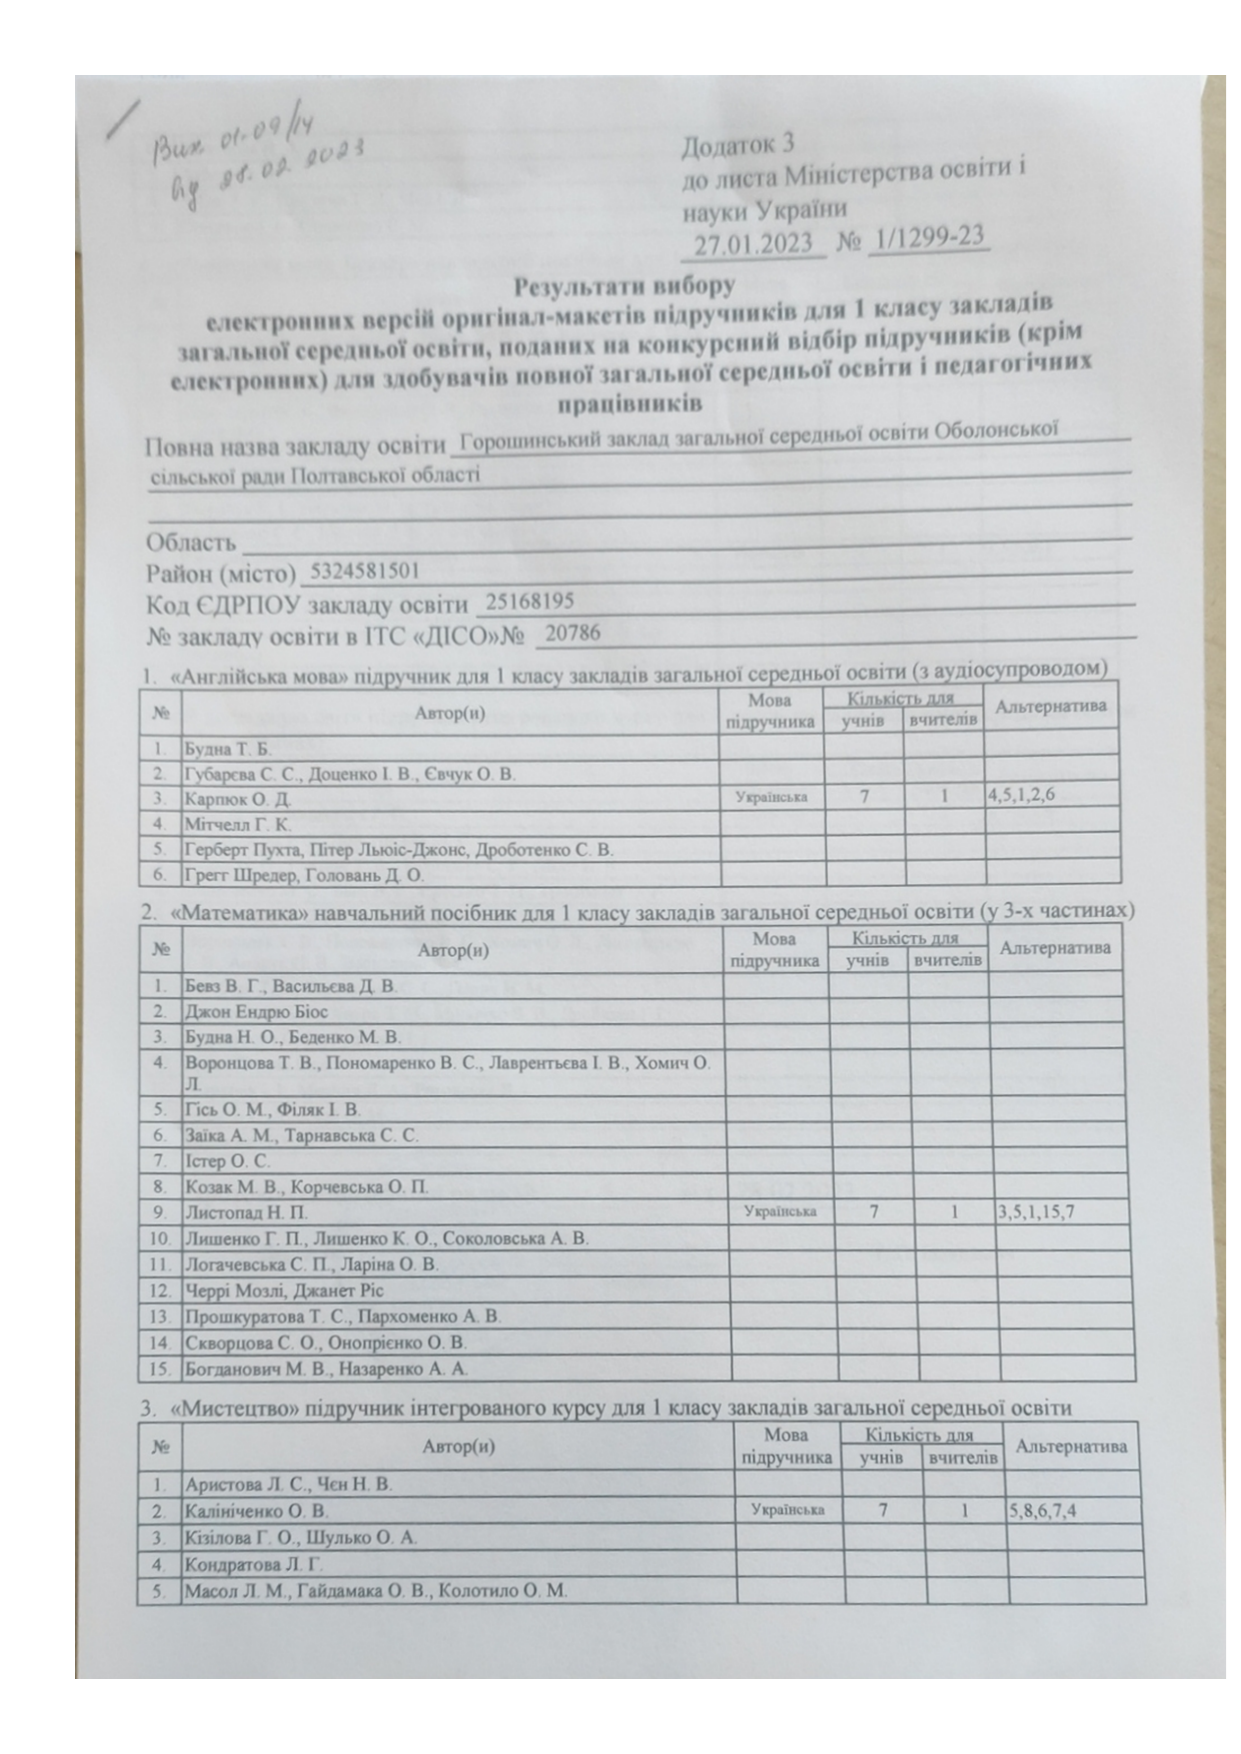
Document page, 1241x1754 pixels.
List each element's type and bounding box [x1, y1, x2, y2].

picture [75, 75, 1227, 1679]
